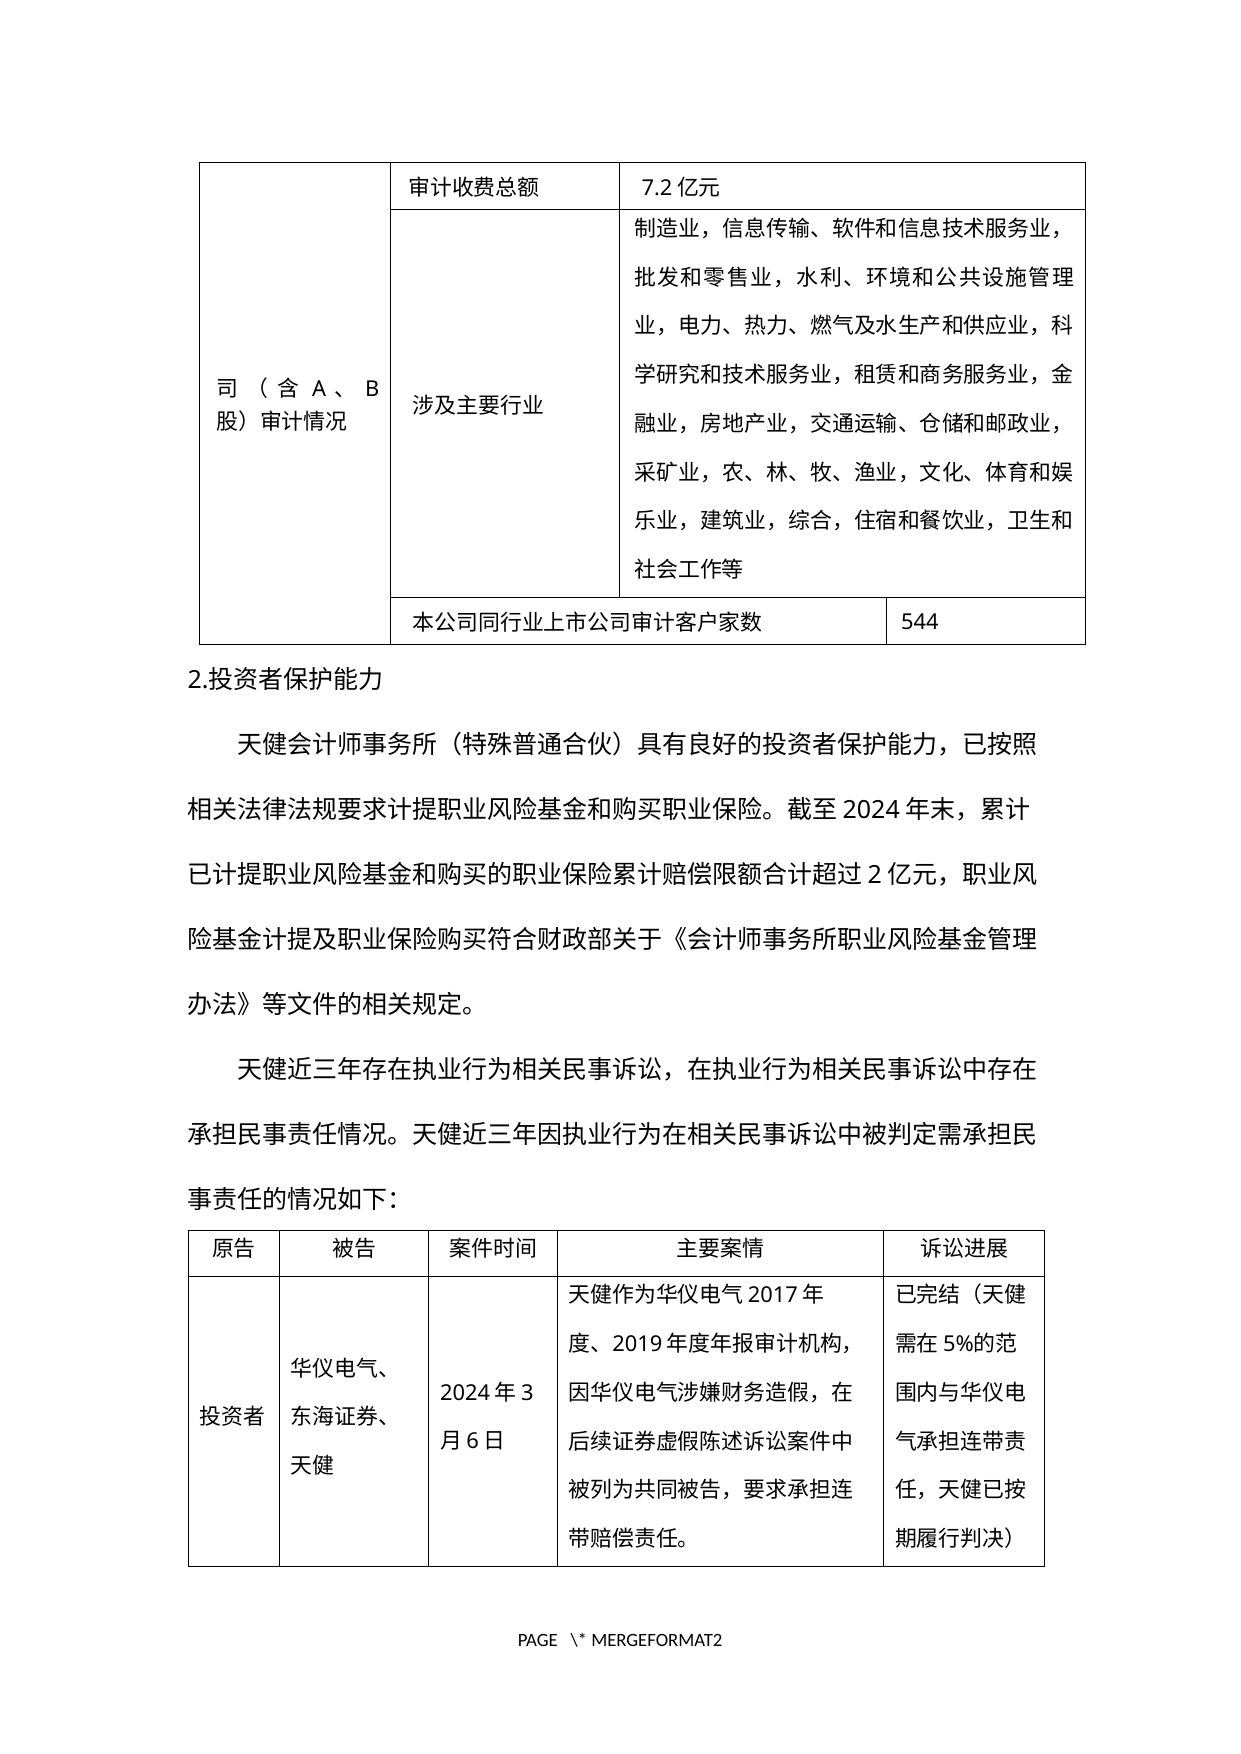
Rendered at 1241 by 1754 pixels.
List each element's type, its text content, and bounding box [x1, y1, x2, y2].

table_cell 已完结（天健需在5%的范围内与华仪电气承担连带责任，天健已按期履行判决） [884, 1277, 1044, 1566]
table_header 诉讼进展 [884, 1231, 1044, 1276]
table_cell 华仪电气、东海证券、天健 [280, 1277, 428, 1566]
table_header 主要案情 [558, 1231, 883, 1276]
table_header 原告 [189, 1231, 279, 1276]
table_cell 制造业，信息传输、软件和信息技术服务业，批发和零售业，水利、环境和公共设施管理业，电力、热力、燃气及水生产和供应业，科学研究和技术服务业，租赁和商务服务业，金融业，房地产业，交通运输、仓储和邮政业，采矿业，农、林、牧、渔业，文化、体育和娱乐业，建筑业，综合，住宿和餐饮业，卫生和社会工作等 [620, 210, 1085, 597]
table_cell 本公司同行业上市公司审计客户家数 [391, 598, 886, 644]
table_cell 2024年3月6日 [429, 1277, 557, 1566]
table_cell 审计收费总额 [391, 163, 619, 209]
table_cell 投资者 [189, 1277, 279, 1566]
text 2.投资者保护能力 [187, 645, 1053, 710]
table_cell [200, 163, 390, 644]
table_header 被告 [280, 1231, 428, 1276]
table_header 案件时间 [429, 1231, 557, 1276]
text 天健近三年存在执业行为相关民事诉讼，在执业行为相关民事诉讼中存在承担民事责任情况。天健近三年因执业行为在相关民事诉讼中被判定需承担民事责任的情况如下： [187, 1035, 1053, 1230]
table_cell 天健作为华仪电气2017年度、2019年度年报审计机构，因华仪电气涉嫌财务造假，在后续证券虚假陈述诉讼案件中被列为共同被告，要求承担连带赔偿责任。 [558, 1277, 883, 1566]
table_cell 544 [887, 598, 1085, 644]
text 天健会计师事务所（特殊普通合伙）具有良好的投资者保护能力，已按照相关法律法规要求计提职业风险基金和购买职业保险。截至2024年末，累计已计提职业风险基金和购买的职业保险累计赔偿限额合计超过2亿元，职业风险基金计提及职业保险购买符合财政部关于《会计师事务所职业风险基金管理办法》等文件的相关规定。 [187, 710, 1053, 1035]
table_cell 涉及主要行业 [391, 210, 619, 597]
table_cell 7.2亿元 [620, 163, 1085, 209]
